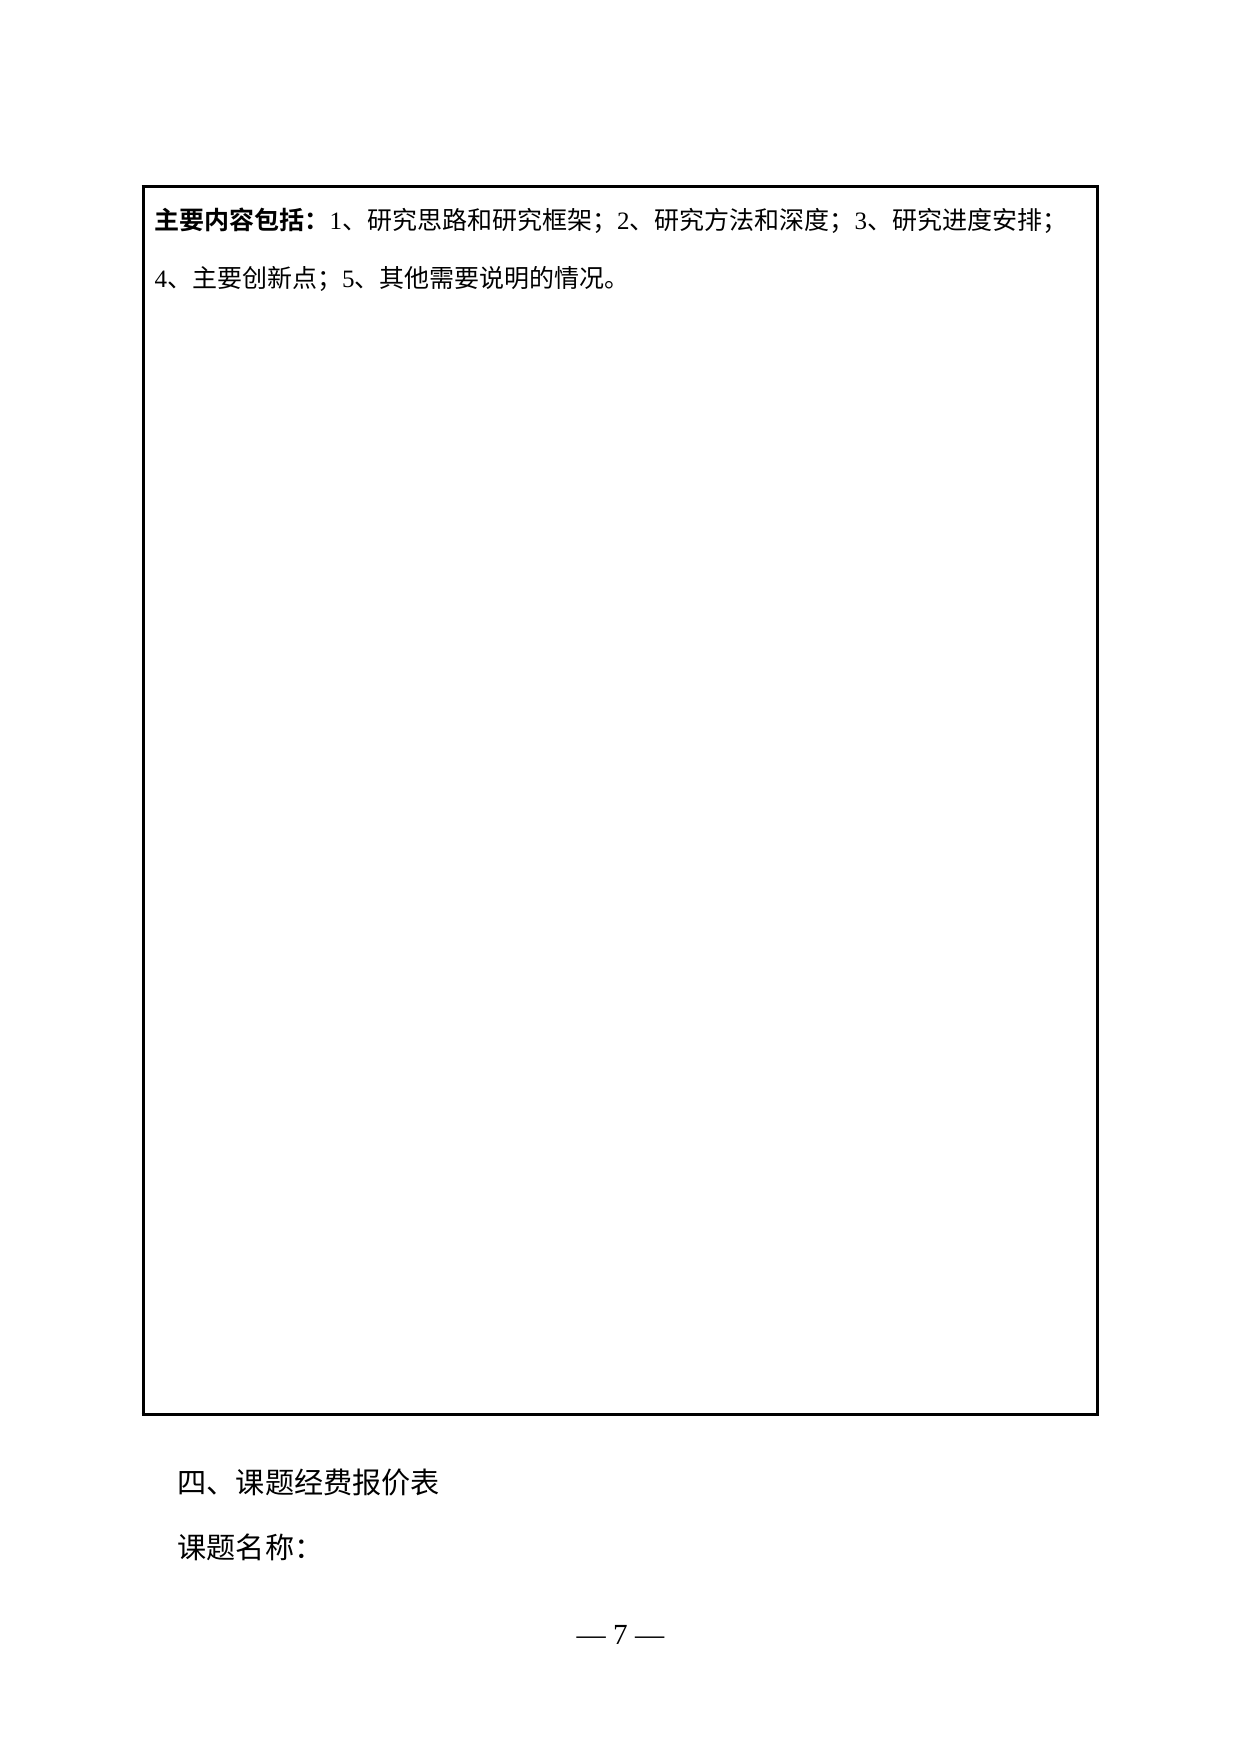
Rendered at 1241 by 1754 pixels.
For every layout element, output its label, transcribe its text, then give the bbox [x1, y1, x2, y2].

table_header 主要内容包括：1、研究思路和研究框架；2、研究方法和深度；3、研究进度安排； 4、主要创新点；5、其他需要说明的情况。 [145, 188, 1096, 1413]
text 四、课题经费报价表 [177, 1448, 1063, 1513]
text 课题名称： [177, 1513, 1063, 1578]
